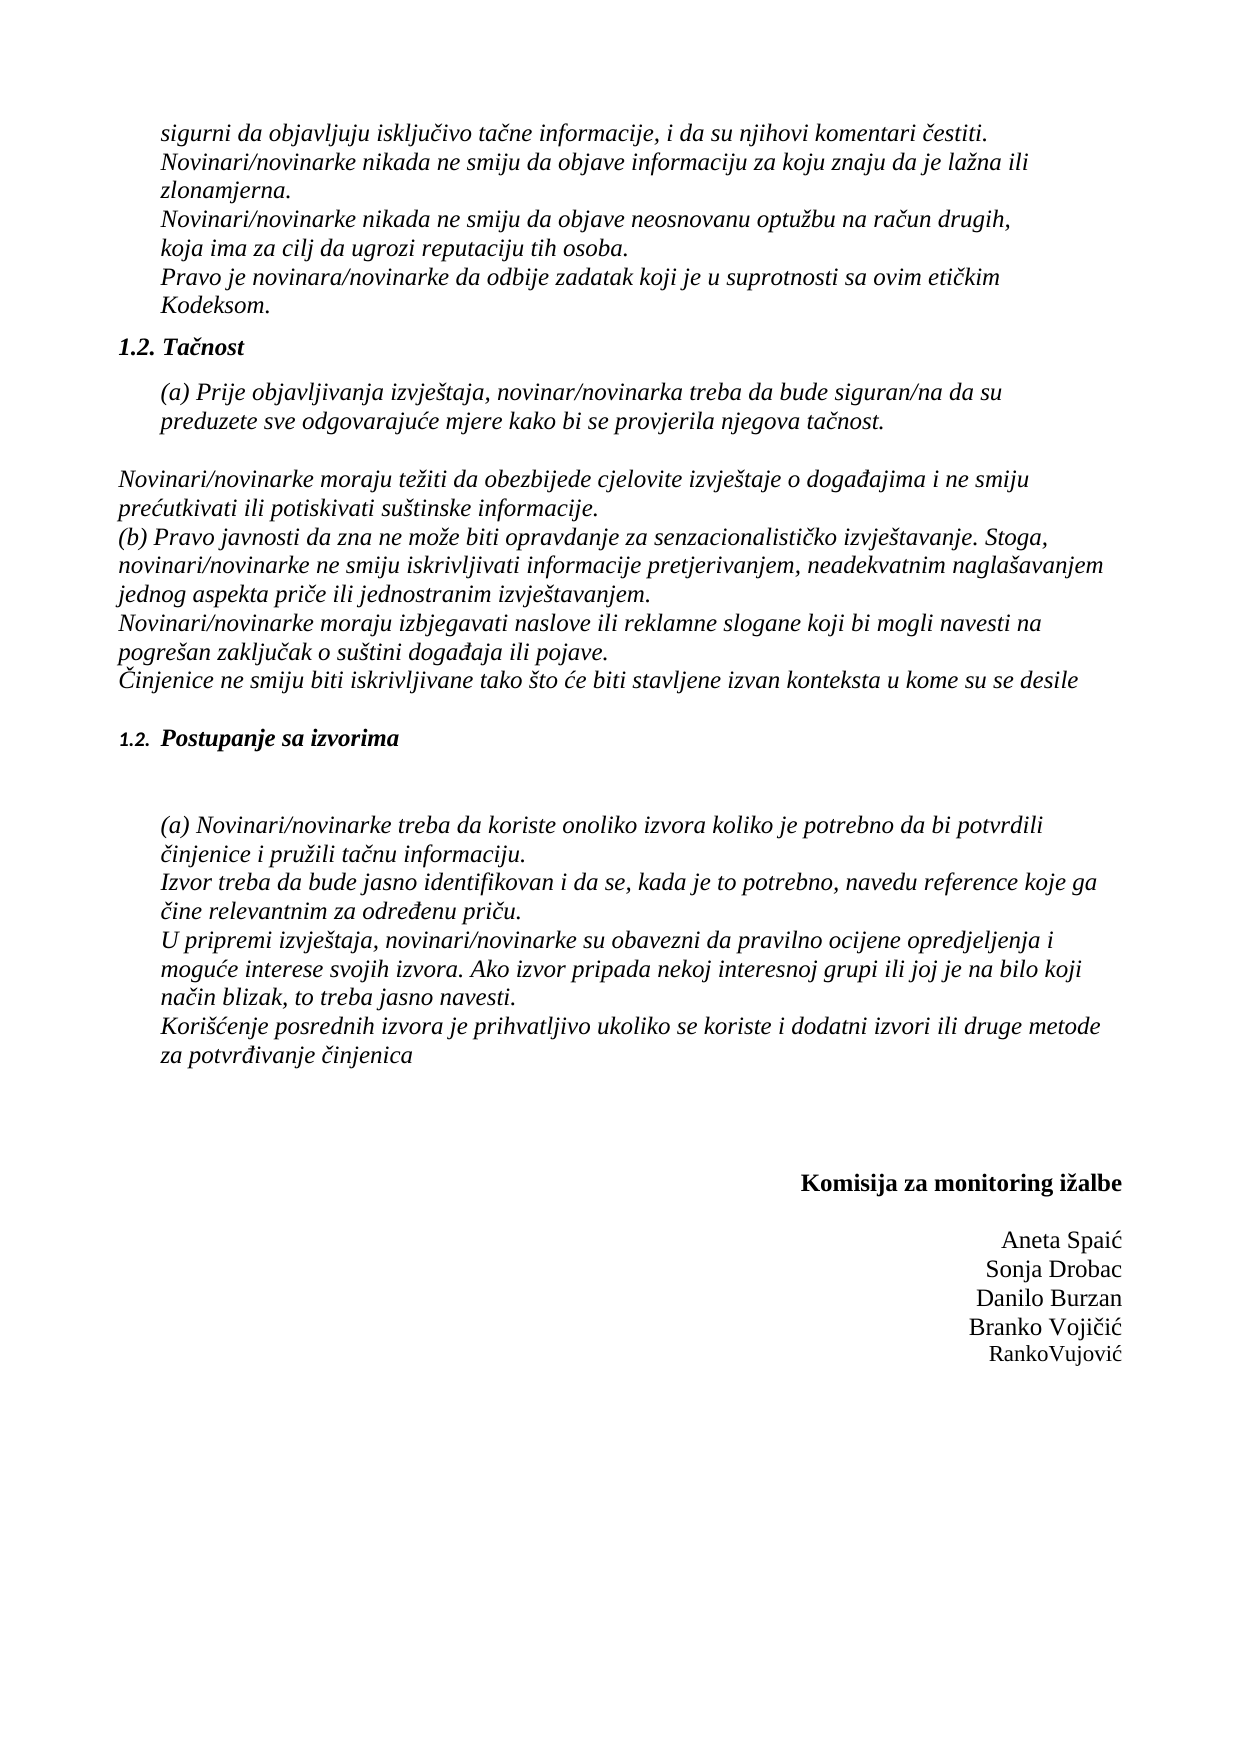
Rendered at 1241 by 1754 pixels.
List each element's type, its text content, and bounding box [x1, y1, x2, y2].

text Aneta Spaić [118, 1225, 1122, 1254]
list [160, 118, 1122, 319]
text 1.2. Tačnost [118, 332, 1122, 361]
text Komisija za monitoring ižalbe [118, 1168, 1122, 1197]
list (a) Prije objavljivanja izvještaja, novinar/novinarka treba da bude siguran/na da su preduzete sve odgovarajuće mjere kako bi se provjerila njegova tačnost. [160, 377, 1122, 435]
text Sonja Drobac [118, 1254, 1122, 1283]
text Branko Vojičić [943, 1312, 1122, 1340]
text Danilo Burzan [943, 1283, 1122, 1312]
list Postupanje sa izvorima [118, 723, 1122, 752]
text Novinari/novinarke moraju težiti da obezbijede cjelovite izvještaje o događajima i ne smiju prećutkivati ili potiskivati suštinske informacije. (b) Pravo javnosti da zna ne može biti opravdanje za senzacionalističko izvještavanje. Stoga, novinari/novinarke ne smiju iskrivljivati informacije pretjerivanjem, neadekvatnim naglašavanjem jednog aspekta priče ili jednostranim izvještavanjem. Novinari/novinarke moraju izbjegavati naslove ili reklamne slogane koji bi mogli navesti na pogrešan zaključak o suštini događaja ili pojave. Činjenice ne smiju biti iskrivljivane tako što će biti stavljene izvan konteksta u kome su se desile [118, 464, 1122, 694]
text RankoVujović [943, 1340, 1122, 1367]
text (a) Novinari/novinarke treba da koriste onoliko izvora koliko je potrebno da bi potvrdili činjenice i pružili tačnu informaciju. Izvor treba da bude jasno identifikovan i da se, kada je to potrebno, navedu reference koje ga čine relevantnim za određenu priču. U pripremi izvještaja, novinari/novinarke su obavezni da pravilno ocijene opredjeljenja i moguće interese svojih izvora. Ako izvor pripada nekoj interesnoj grupi ili joj je na bilo koji način blizak, to treba jasno navesti. Korišćenje posrednih izvora je prihvatljivo ukoliko se koriste i dodatni izvori ili druge metode za potvrđivanje činjenica [160, 781, 1122, 1069]
